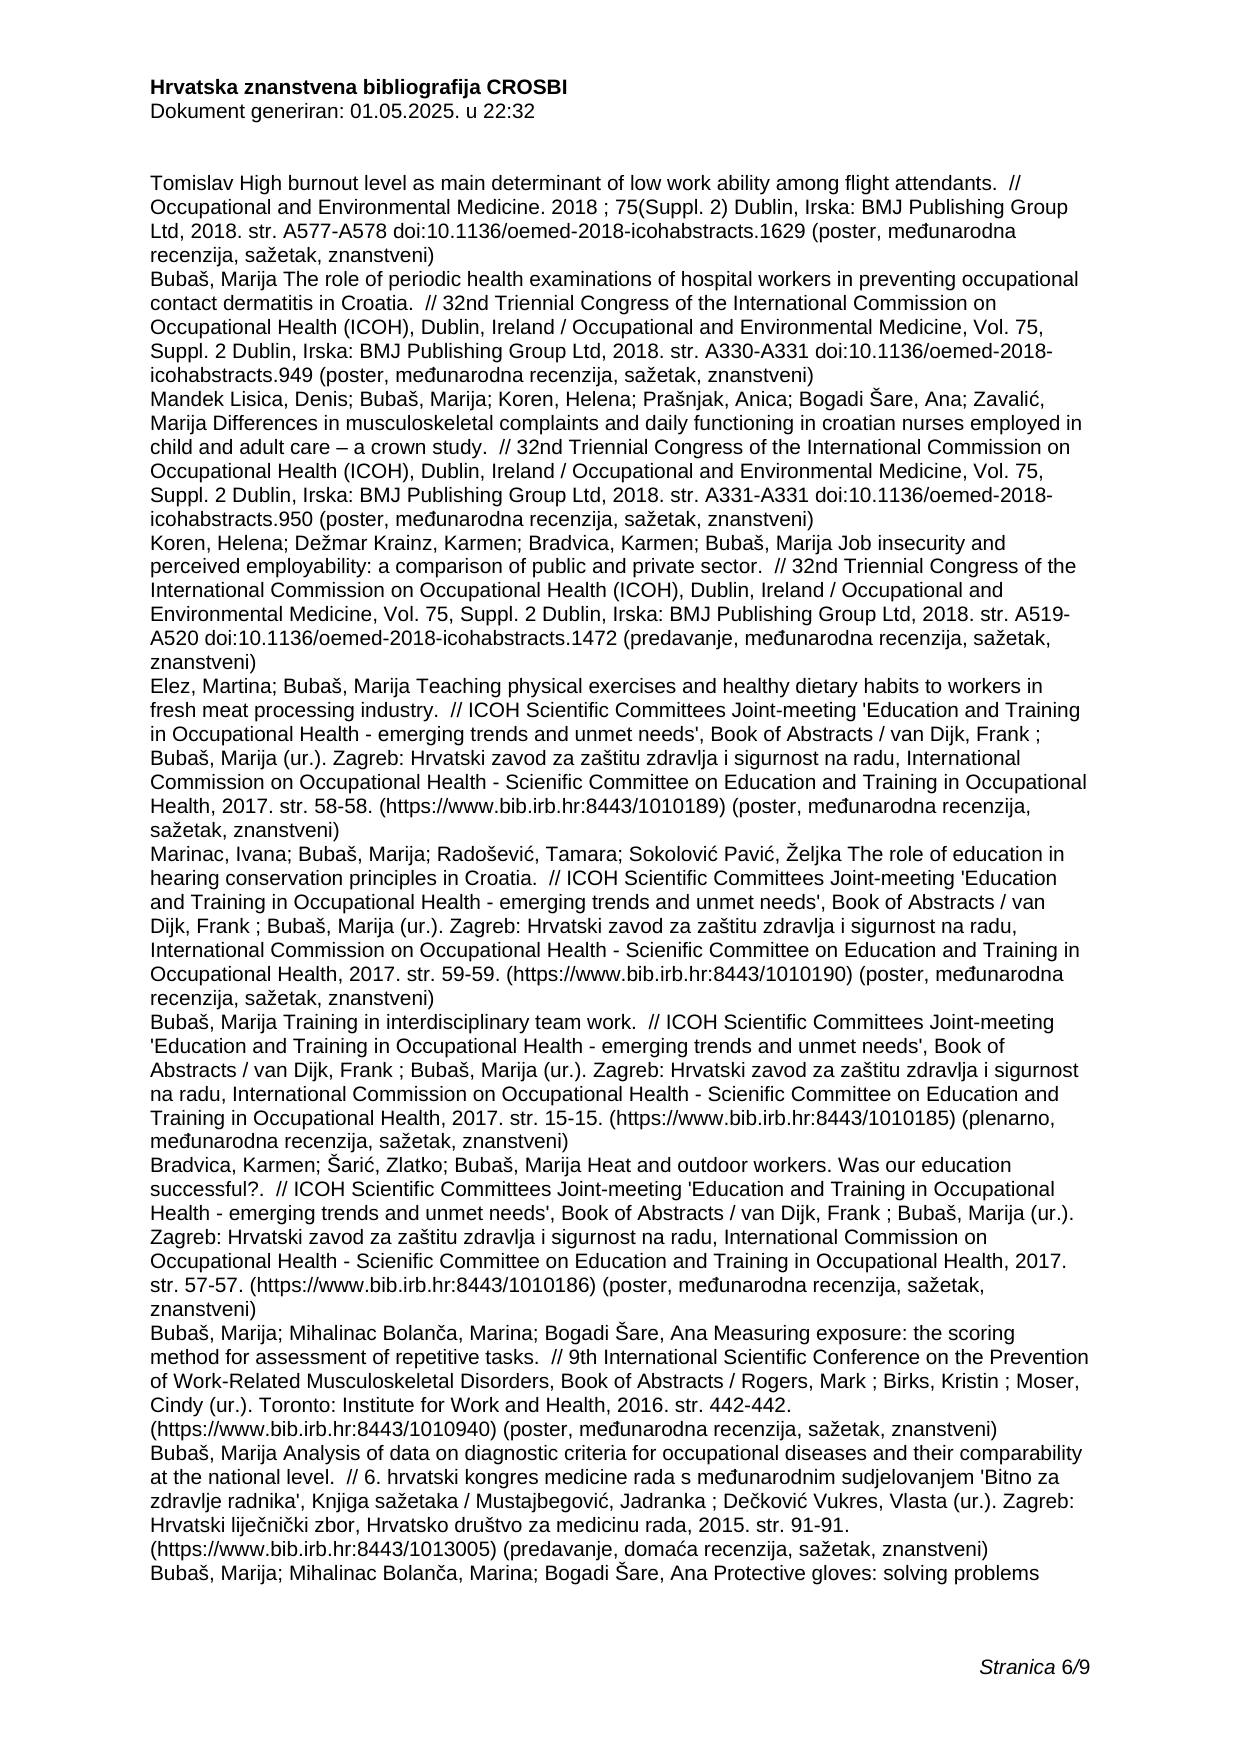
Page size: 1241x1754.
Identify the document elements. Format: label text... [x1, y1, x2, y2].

text Bubaš, Marija [150, 1009, 1090, 1153]
text Bubaš, Marija [150, 267, 1090, 387]
text Elez, Martina; Bubaš, Marija [150, 674, 1090, 842]
text Bradvica, Karmen; Šarić, Zlatko; Bubaš, Marija [150, 1153, 1090, 1321]
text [150, 1561, 1090, 1584]
text Marinac, Ivana; Bubaš, Marija; Radošević, Tamara; Sokolović Pavić, Željka [150, 842, 1090, 1009]
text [150, 171, 1090, 267]
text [150, 1321, 1090, 1441]
text Mandek Lisica, Denis; Bubaš, Marija; Koren, Helena; Prašnjak, Anica; Bogadi Šare, Ana; Zavalić, Marija [150, 387, 1090, 530]
text Bubaš, Marija [150, 1441, 1090, 1561]
text Koren, Helena; Dežmar Krainz, Karmen; Bradvica, Karmen; Bubaš, Marija [150, 530, 1090, 674]
